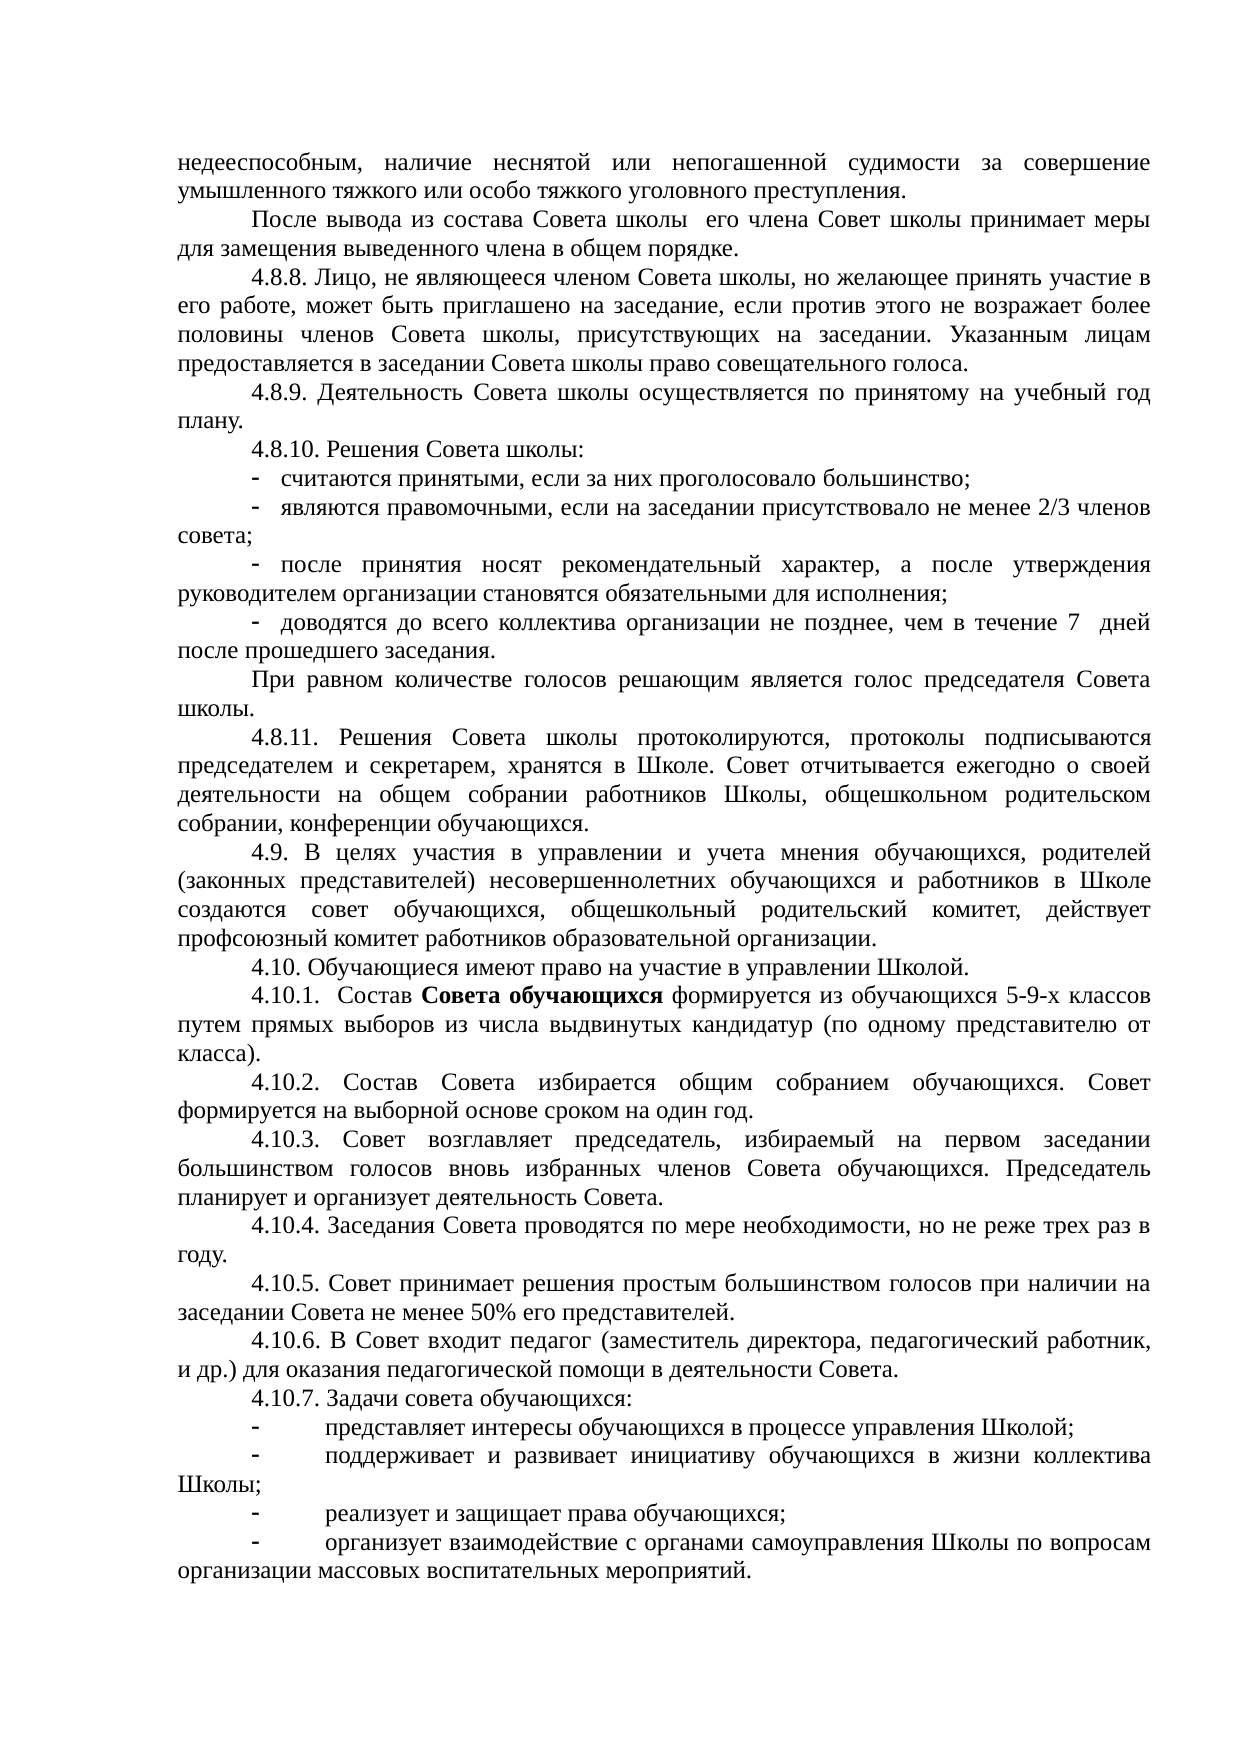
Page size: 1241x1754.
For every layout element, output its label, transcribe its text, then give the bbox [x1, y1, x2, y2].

text При равном количестве голосов решающим является голос председателя Совета школы. [177, 664, 1152, 722]
text 4.8.10. Решения Совета школы: [177, 434, 1152, 463]
list считаются принятыми, если за них проголосовало большинство; [177, 463, 1152, 492]
text 4.10.4. Заседания Совета проводятся по мере необходимости, но не реже трех раз в году. [177, 1211, 1152, 1268]
text 4.8.9. Деятельность Совета школы осуществляется по принятому на учебный год плану. [177, 377, 1152, 434]
text 4.10.7. Задачи совета обучающихся: [177, 1383, 1152, 1412]
text 4.9. В целях участия в управлении и учета мнения обучающихся, родителей (законных представителей) несовершеннолетних обучающихся и работников в Школе создаются совет обучающихся, общешкольный родительский комитет, действует профсоюзный комитет работников образовательной организации. [177, 837, 1152, 952]
text 4.10.3. Совет возглавляет председатель, избираемый на первом заседании большинством голосов вновь избранных членов Совета обучающихся. Председатель планирует и организует деятельность Совета. [177, 1124, 1152, 1211]
text 4.8.11. Решения Совета школы протоколируются, протоколы подписываются председателем и секретарем, хранятся в Школе. Совет отчитывается ежегодно о своей деятельности на общем собрании работников Школы, общешкольном родительском собрании, конференции обучающихся. [177, 722, 1152, 837]
list поддерживает и развивает инициативу обучающихся в жизни коллектива Школы; [177, 1441, 1152, 1498]
list доводятся до всего коллектива организации не позднее, чем в течение 7 дней после прошедшего заседания. [177, 607, 1152, 664]
text 4.8.8. Лицо, не являющееся членом Совета школы, но желающее принять участие в его работе, может быть приглашено на заседание, если против этого не возражает более половины членов Совета школы, присутствующих на заседании. Указанным лицам предоставляется в заседании Совета школы право совещательного голоса. [177, 262, 1152, 377]
text 4.10. Обучающиеся имеют право на участие в управлении Школой. [177, 952, 1152, 981]
list являются правомочными, если на заседании присутствовало не менее 2/3 членов совета; [177, 492, 1152, 549]
text 4.10.2. Состав Совета избирается общим собранием обучающихся. Совет формируется на выборной основе сроком на один год. [177, 1067, 1152, 1124]
list представляет интересы обучающихся в процессе управления Школой; [177, 1412, 1152, 1441]
text 4.10.6. В Совет входит педагог (заместитель директора, педагогический работник, и др.) для оказания педагогической помощи в деятельности Совета. [177, 1326, 1152, 1383]
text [177, 147, 1152, 204]
text 4.10.1. Состав Совета обучающихся формируется из обучающихся 5-9-х классов путем прямых выборов из числа выдвинутых кандидатур (по одному представителю от класса). [177, 981, 1152, 1067]
list организует взаимодействие с органами самоуправления Школы по вопросам организации массовых воспитательных мероприятий. [177, 1527, 1152, 1584]
text После вывода из состава Совета школы его члена Совет школы принимает меры для замещения выведенного члена в общем порядке. [177, 204, 1152, 262]
list реализует и защищает права обучающихся; [177, 1498, 1152, 1527]
text 4.10.5. Совет принимает решения простым большинством голосов при наличии на заседании Совета не менее 50% его представителей. [177, 1268, 1152, 1326]
list после принятия носят рекомендательный характер, а после утверждения руководителем организации становятся обязательными для исполнения; [177, 549, 1152, 607]
